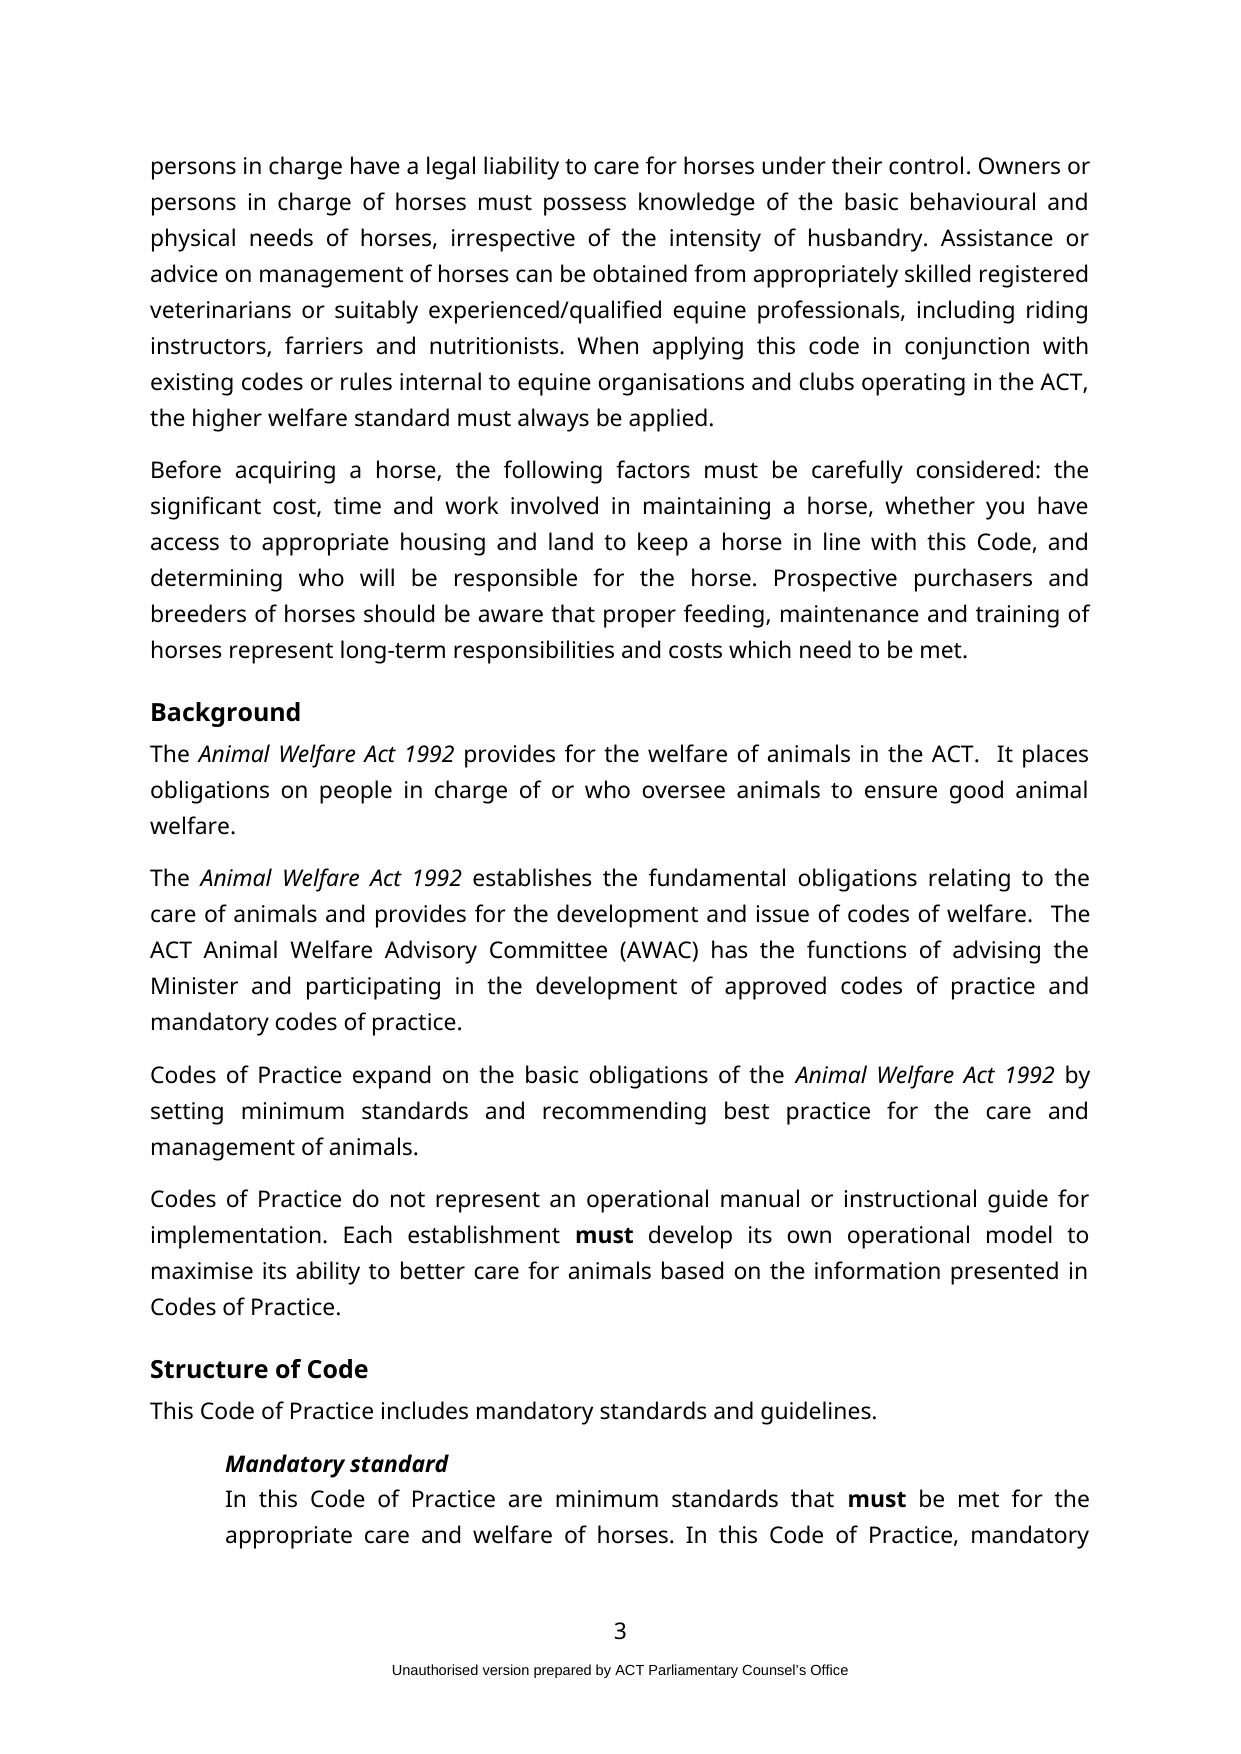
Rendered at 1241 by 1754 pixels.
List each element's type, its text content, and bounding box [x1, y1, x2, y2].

text Mandatory standard [225, 1447, 1090, 1479]
text The Animal Welfare Act 1992 establishes the fundamental obligations relating to the care of animals and provides for the development and issue of codes of welfare. The ACT Animal Welfare Advisory Committee (AWAC) has the functions of advising the Minister and participating in the development of approved codes of practice and mandatory codes of practice. [150, 862, 1090, 1037]
text Before acquiring a horse, the following factors must be carefully considered: the significant cost, time and work involved in maintaining a horse, whether you have access to appropriate housing and land to keep a horse in line with this Code, and determining who will be responsible for the horse. Prospective purchasers and breeders of horses should be aware that proper feeding, maintenance and training of horses represent long-term responsibilities and costs which need to be met. [150, 454, 1090, 665]
subtitle Structure of Code [150, 1352, 1090, 1386]
text Codes of Practice expand on the basic obligations of the Animal Welfare Act 1992 by setting minimum standards and recommending best practice for the care and management of animals. [150, 1059, 1090, 1162]
text The Animal Welfare Act 1992 provides for the welfare of animals in the ACT. It places obligations on people in charge of or who oversee animals to ensure good animal welfare. [150, 738, 1090, 841]
subtitle Background [150, 695, 1090, 729]
text This Code of Practice includes mandatory standards and guidelines. [150, 1395, 1090, 1426]
text Codes of Practice do not represent an operational manual or instructional guide for implementation. Each establishment must develop its own operational model to maximise its ability to better care for animals based on the information presented in Codes of Practice. [150, 1183, 1090, 1322]
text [150, 150, 1090, 433]
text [225, 1483, 1090, 1551]
